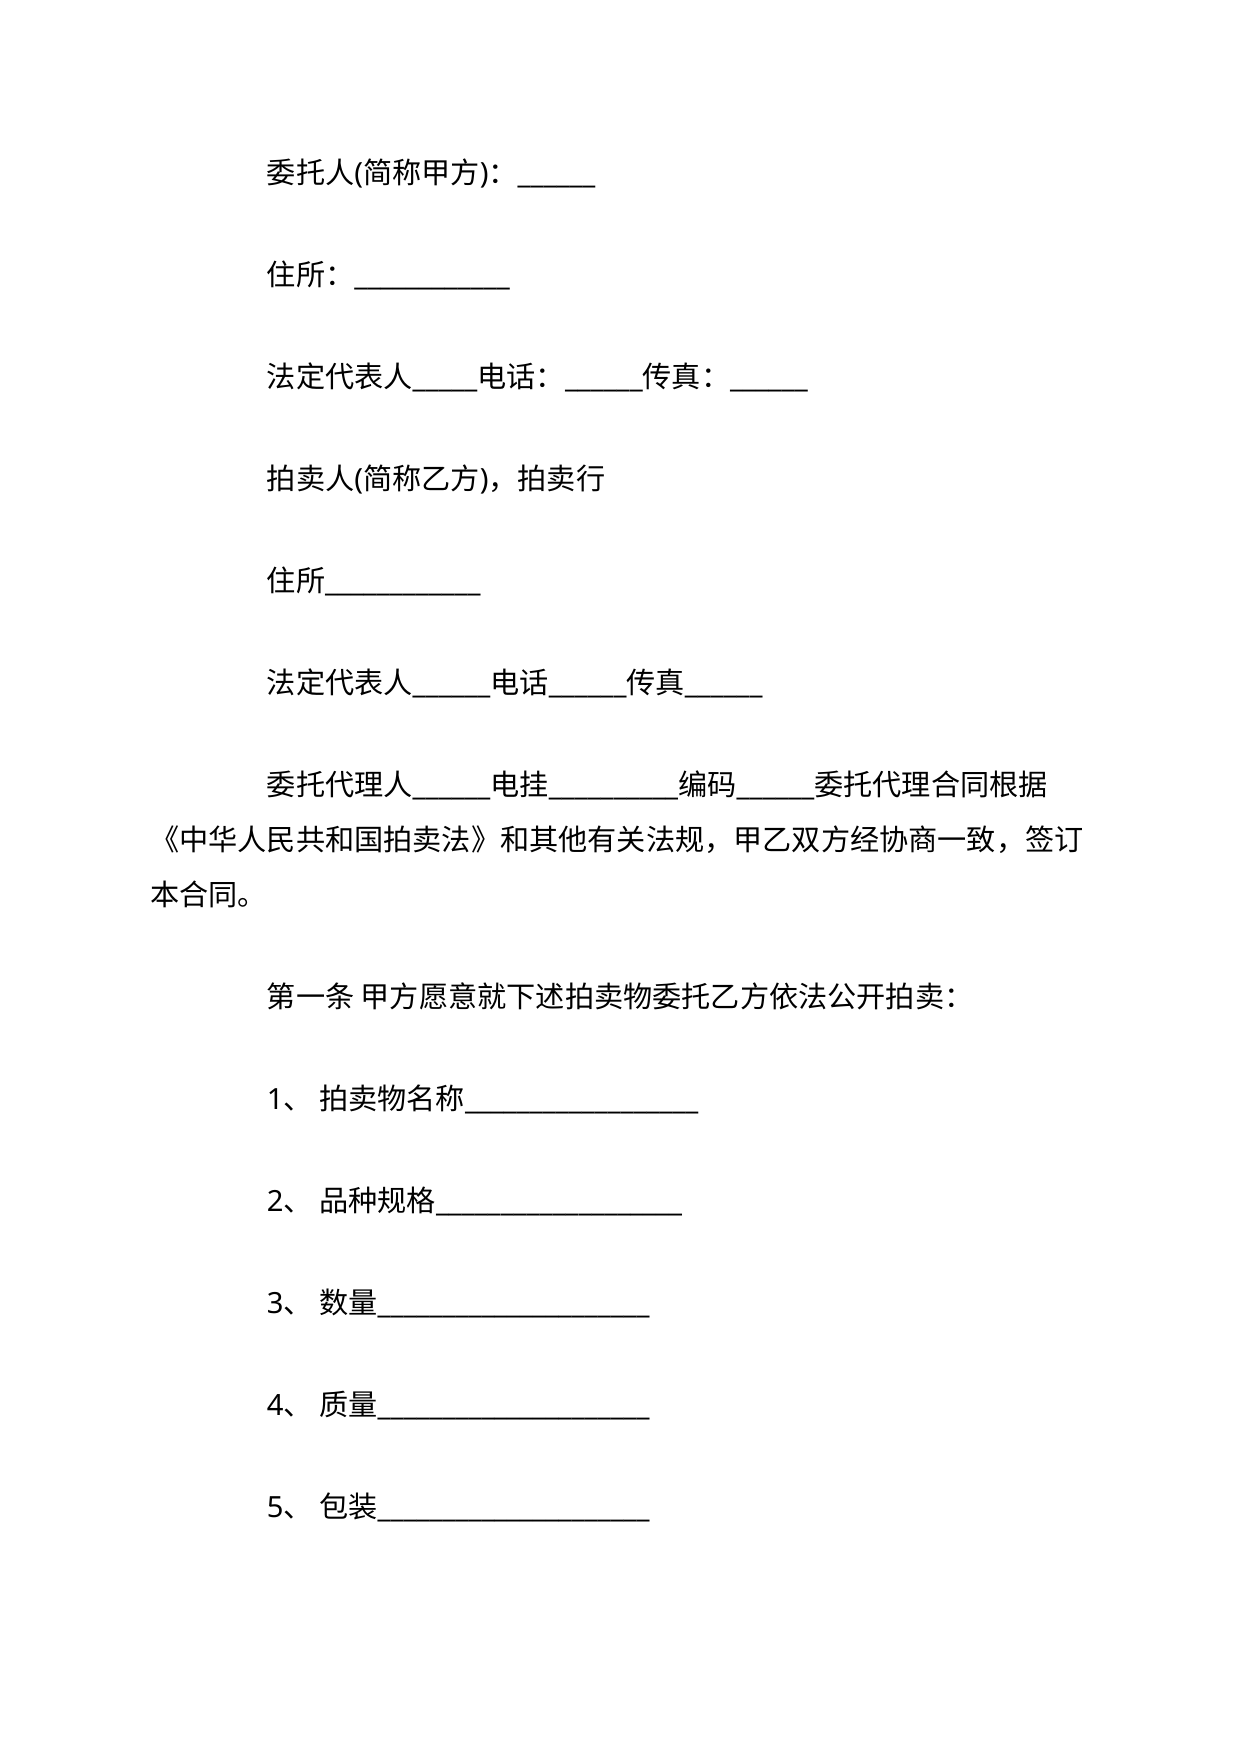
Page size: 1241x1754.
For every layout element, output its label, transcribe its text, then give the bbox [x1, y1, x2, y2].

text 法定代表人______电话______传真______ [150, 660, 1090, 702]
text 5、 包装_____________________ [150, 1483, 1090, 1526]
text 委托人(简称甲方)：______ [150, 150, 1090, 192]
text 1、 拍卖物名称__________________ [150, 1075, 1090, 1118]
text 3、 数量_____________________ [150, 1279, 1090, 1322]
text 2、 品种规格___________________ [150, 1177, 1090, 1220]
text 住所____________ [150, 558, 1090, 600]
text 法定代表人_____电话：______传真：______ [150, 354, 1090, 396]
text 拍卖人(简称乙方)，拍卖行 [150, 456, 1090, 498]
text 4、 质量_____________________ [150, 1381, 1090, 1424]
text 委托代理人______电挂__________编码______委托代理合同根据《中华人民共和国拍卖法》和其他有关法规，甲乙双方经协商一致，签订本合同。 [150, 762, 1090, 914]
text 第一条 甲方愿意就下述拍卖物委托乙方依法公开拍卖： [150, 973, 1090, 1016]
text 住所：____________ [150, 252, 1090, 294]
